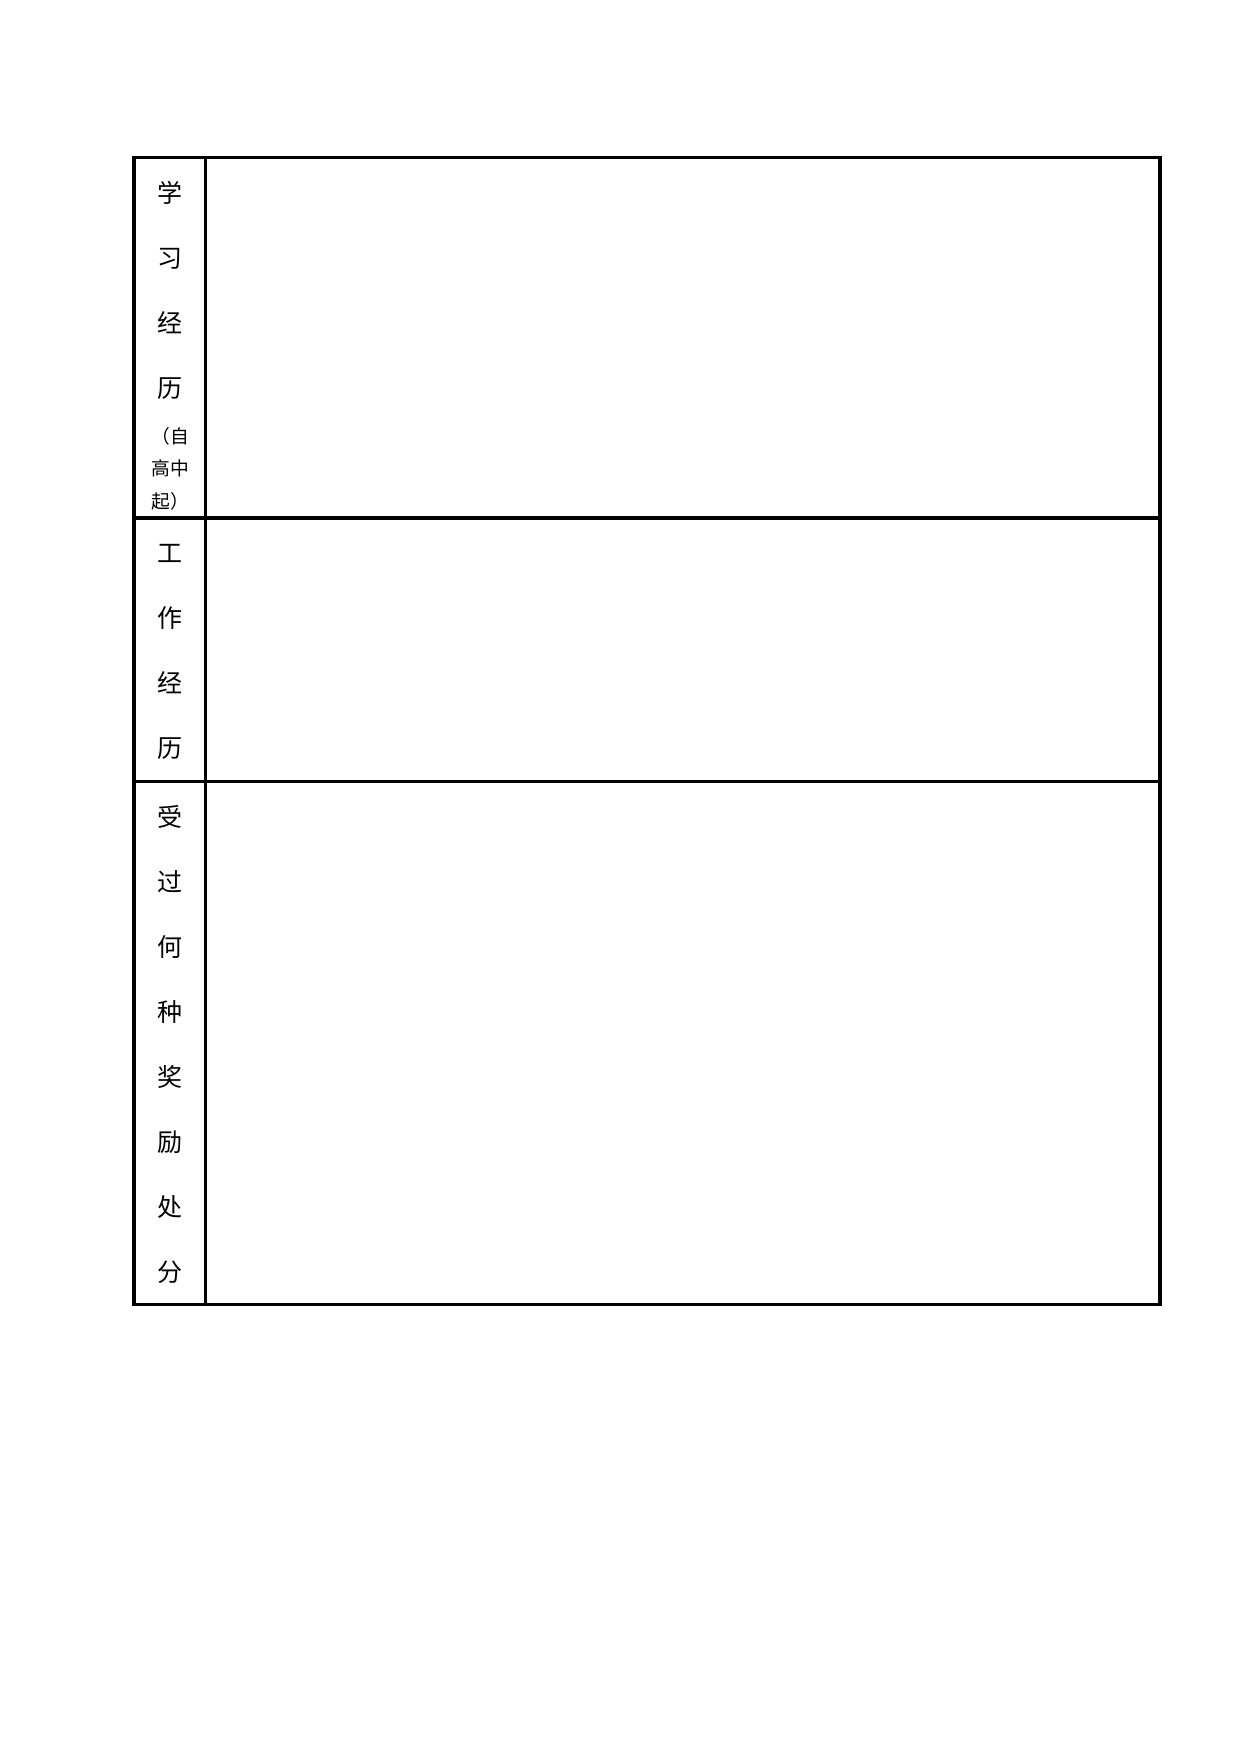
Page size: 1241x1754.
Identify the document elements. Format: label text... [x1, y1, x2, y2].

table_cell [207, 520, 1158, 779]
table_cell 受过何种奖励处分 [136, 783, 204, 1303]
table_cell [207, 783, 1158, 1303]
table_cell 学习经历 （自高中起） [136, 159, 204, 516]
table_cell [207, 159, 1158, 516]
table_cell 工作经历 [136, 520, 204, 779]
